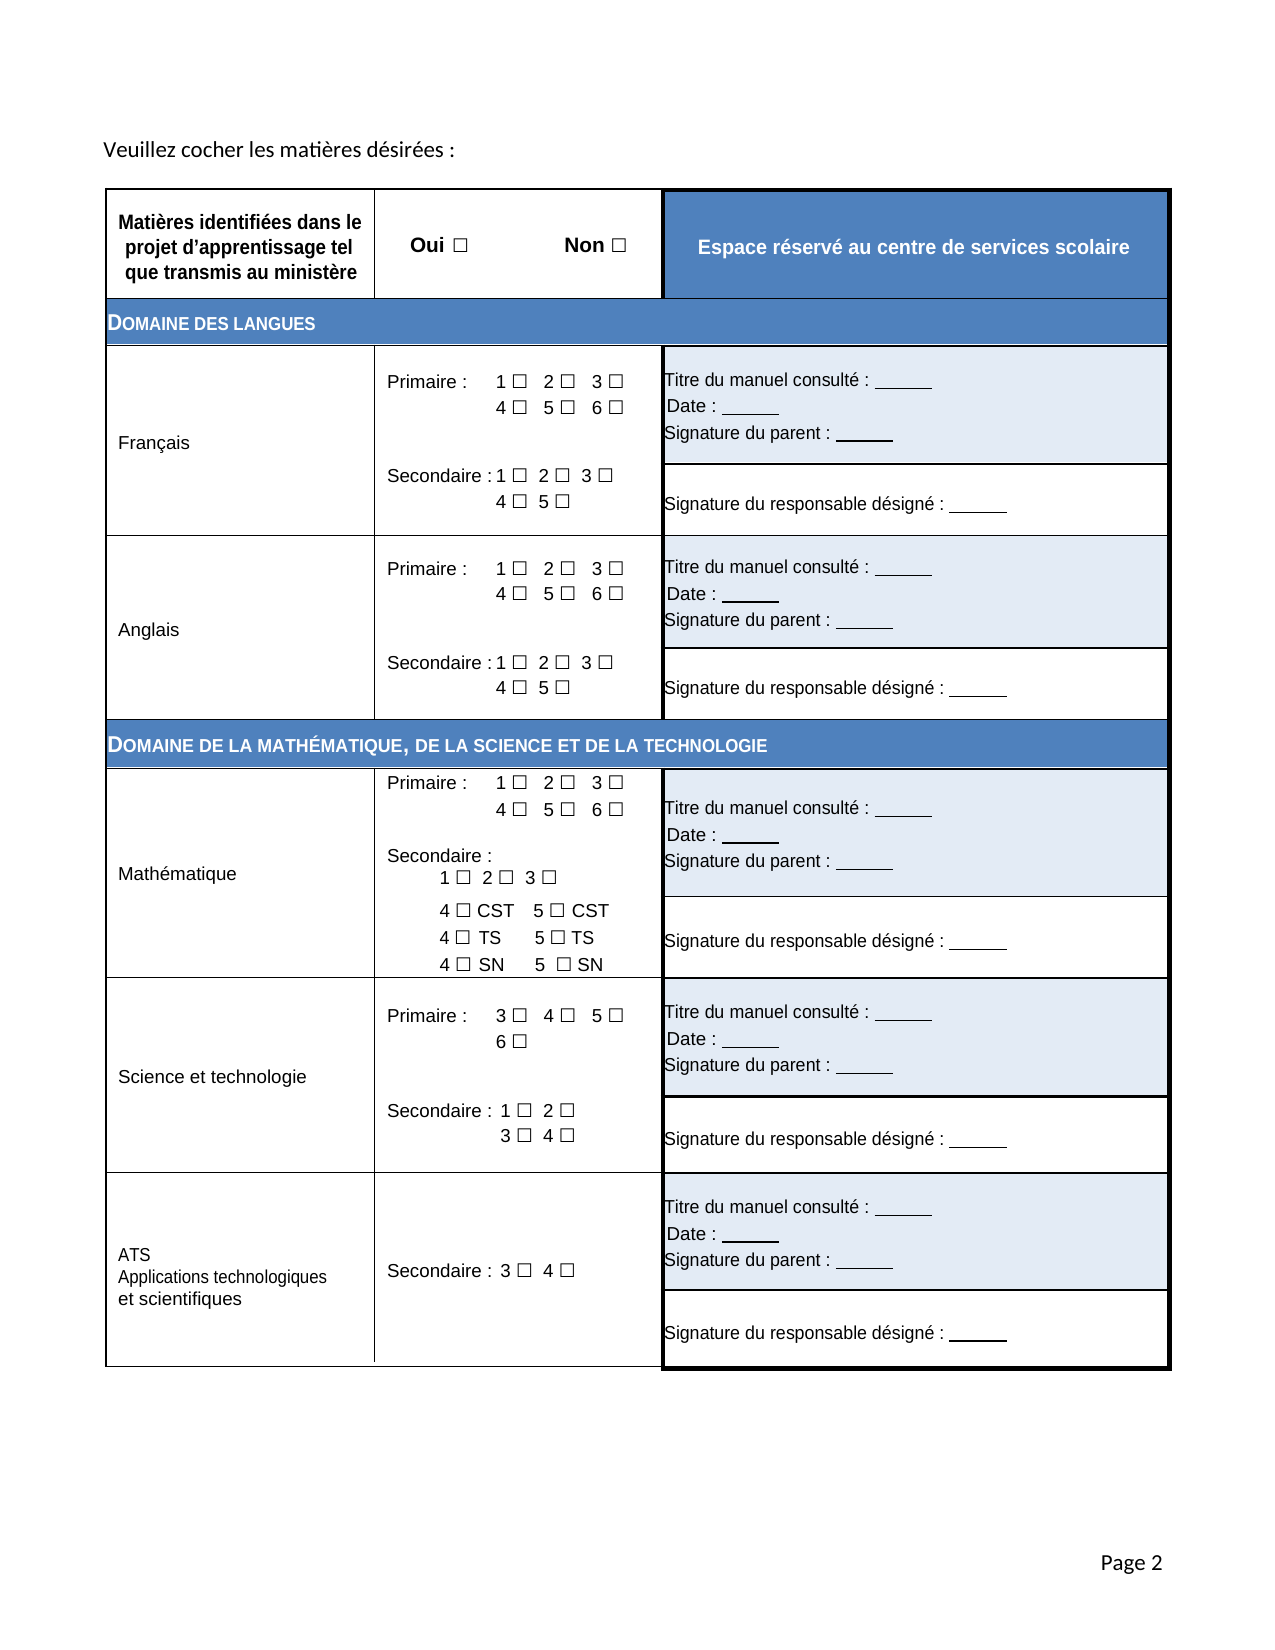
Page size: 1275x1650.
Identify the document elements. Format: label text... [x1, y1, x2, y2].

table_cell Mathématique [107, 769, 374, 977]
table_header Matières identifiées dans le projet d’apprentissage tel que transmis au ministère [107, 190, 374, 298]
table_cell Science et technologie [107, 978, 374, 1172]
table_cell Signature du responsable désigné : [665, 1291, 1167, 1366]
table_cell Titre du manuel consulté : Date : Signature du parent : [665, 770, 1167, 896]
table_cell Primaire : 1 2 3 4 5 6 Secondaire : 1 2 3 4 5 [375, 536, 661, 719]
table_cell DOMAINE DE LA MATHÉMATIQUE, DE LA SCIENCE ET DE LA TECHNOLOGIE [107, 720, 1167, 767]
table_cell DOMAINE DES LANGUES [107, 299, 1167, 344]
table_cell Primaire : 1 2 3 4 5 6 Secondaire : 1 2 3 4 5 [375, 346, 661, 535]
table_cell Signature du responsable désigné : [665, 465, 1167, 535]
table_cell Signature du responsable désigné : [665, 649, 1167, 719]
table_cell Anglais [107, 536, 374, 719]
list Veuillez cocher les matières désirées : [103, 135, 1087, 163]
table_cell ATS Applications technologiques et scientifiques [107, 1173, 374, 1366]
table_header Espace réservé au centre de services scolaire [665, 192, 1167, 298]
table_cell Primaire : 1 2 3 4 5 6 Secondaire : 1 2 3 4 CST 5 CST 4 TS 5 TS 4 SN 5 SN [375, 769, 661, 977]
table_cell Signature du responsable désigné : [665, 897, 1167, 977]
table_cell Signature du responsable désigné : [665, 1098, 1167, 1172]
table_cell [665, 1174, 1167, 1289]
table_cell Titre du manuel consulté : Date : Signature du parent : [665, 347, 1167, 462]
table_cell Primaire : 3 4 5 6 Secondaire : 1 2 3 4 [375, 978, 661, 1172]
table_cell Secondaire : 3 4 [374, 1173, 661, 1366]
table_cell Titre du manuel consulté : Date : Signature du parent : [665, 979, 1167, 1095]
table_cell Titre du manuel consulté : Date : Signature du parent : [665, 536, 1167, 647]
table_cell Français [107, 346, 374, 535]
table_header Oui Non [375, 190, 661, 298]
